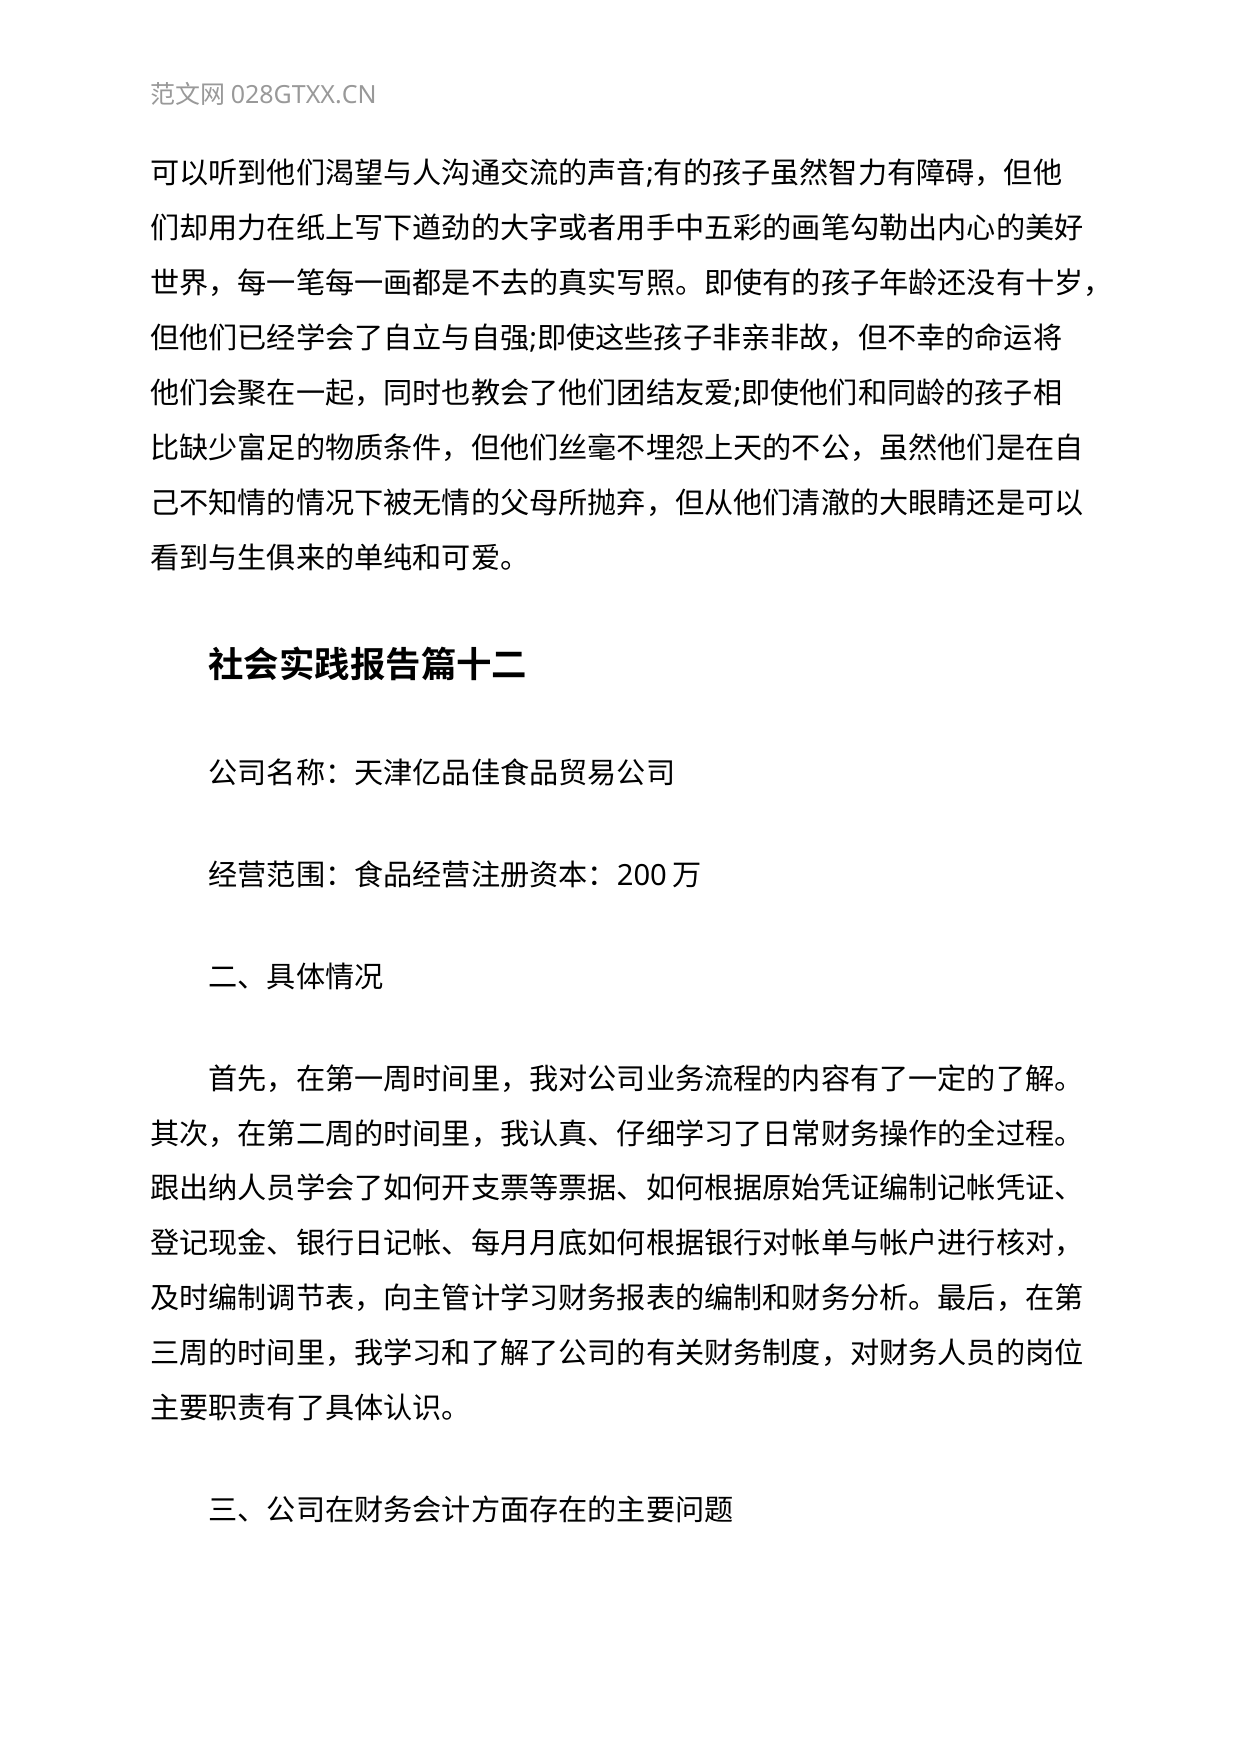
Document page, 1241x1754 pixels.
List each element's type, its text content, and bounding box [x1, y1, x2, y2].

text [150, 150, 1090, 577]
text 三、公司在财务会计方面存在的主要问题 [150, 1486, 1090, 1529]
text 经营范围：食品经营注册资本：200万 [150, 852, 1090, 894]
text 二、具体情况 [150, 953, 1090, 996]
text 社会实践报告篇十二 [150, 636, 1090, 688]
text 首先，在第一周时间里，我对公司业务流程的内容有了一定的了解。其次，在第二周的时间里，我认真、仔细学习了日常财务操作的全过程。跟出纳人员学会了如何开支票等票据、如何根据原始凭证编制记帐凭证、登记现金、银行日记帐、每月月底如何根据银行对帐单与帐户进行核对，及时编制调节表，向主管计学习财务报表的编制和财务分析。最后，在第三周的时间里，我学习和了解了公司的有关财务制度，对财务人员的岗位主要职责有了具体认识。 [150, 1055, 1090, 1427]
text 公司名称：天津亿品佳食品贸易公司 [150, 750, 1090, 792]
